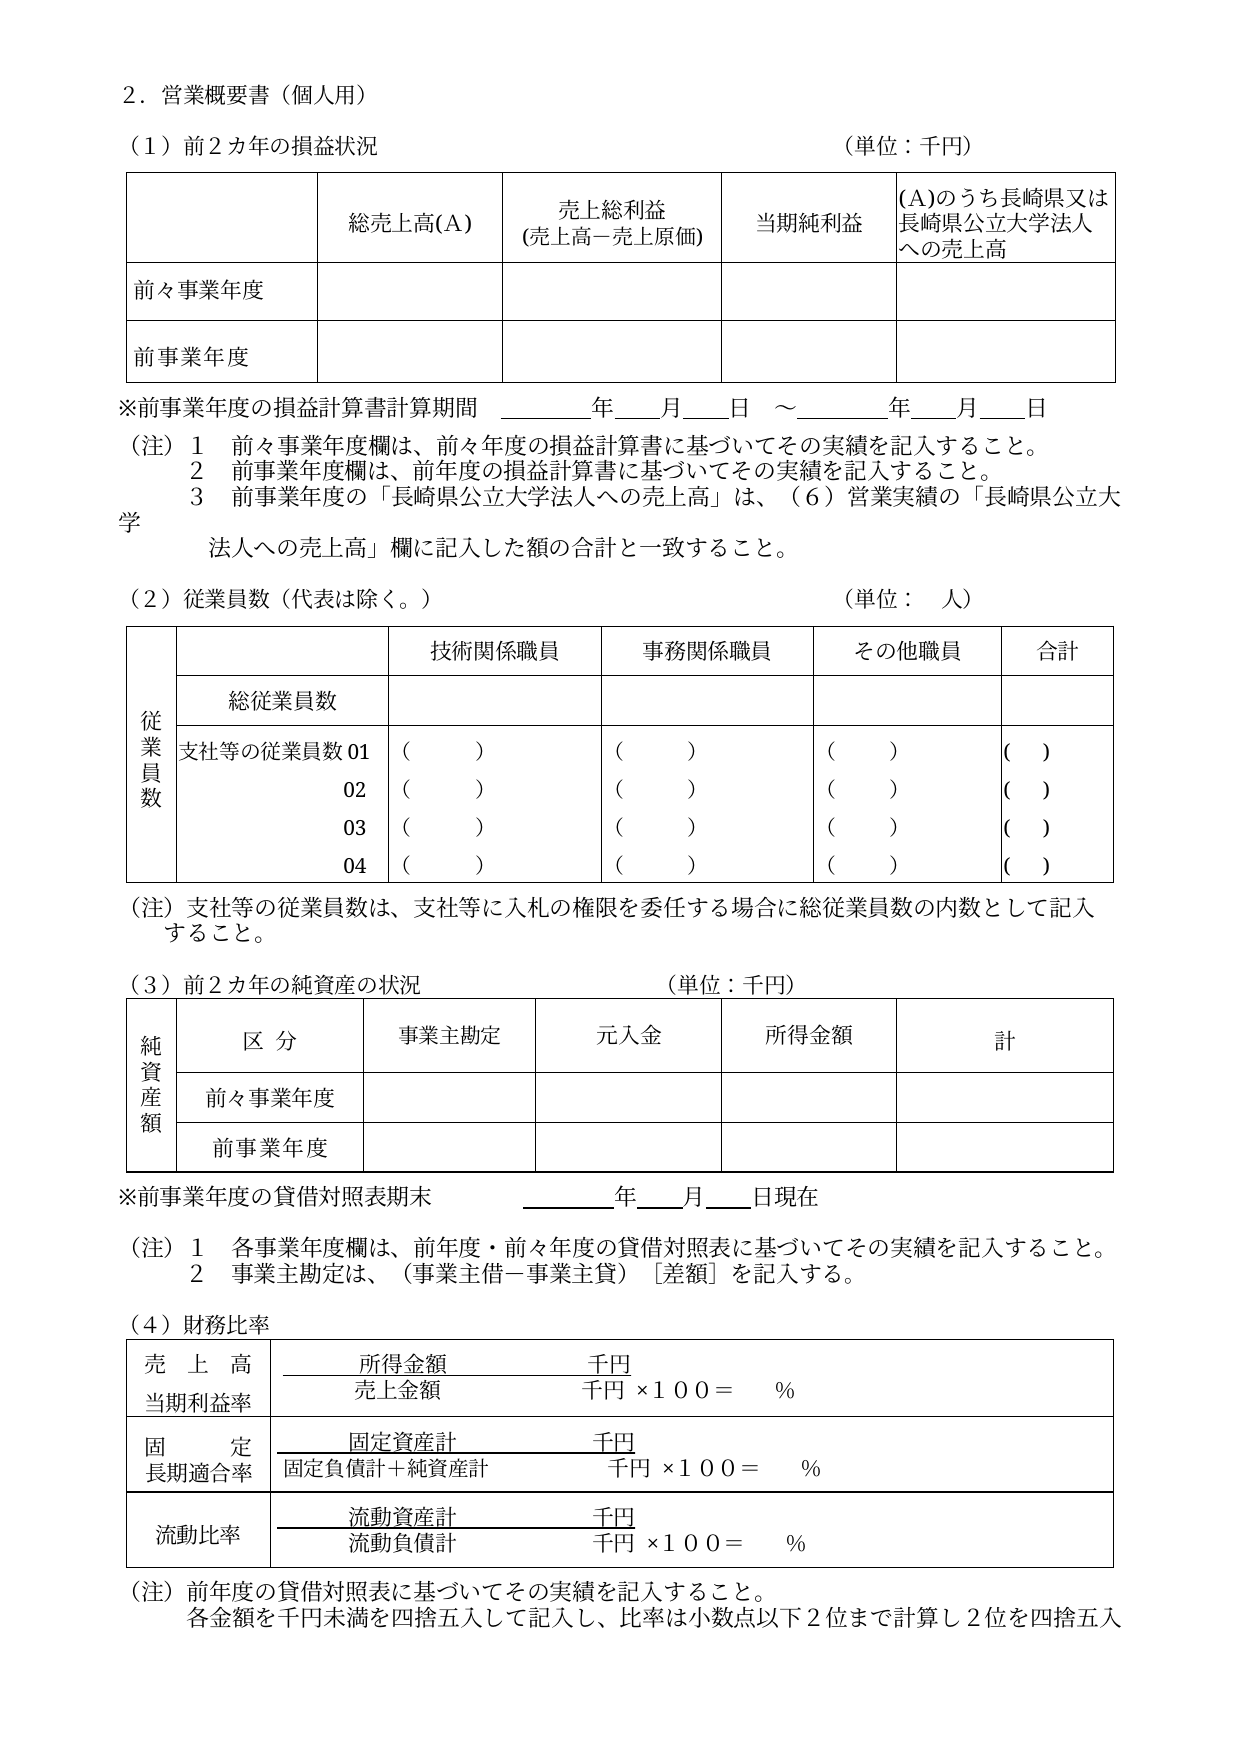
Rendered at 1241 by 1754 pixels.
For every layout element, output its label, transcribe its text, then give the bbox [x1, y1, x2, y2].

table_cell [897, 1123, 1113, 1171]
table_cell 流動資産計 千円 流動負債計 千円 ×１００＝ ％ [271, 1493, 1113, 1567]
table_cell [722, 263, 896, 319]
text ２ 事業主勘定は、（事業主借－事業主貸）［差額］を記入する。 [118, 1262, 1122, 1287]
table_header 当期純利益 [722, 173, 896, 262]
table_header 合計 [1002, 627, 1113, 675]
table_cell 総従業員数 [177, 676, 388, 725]
table_cell [897, 1073, 1113, 1122]
table_header 総売上高(Ａ) [318, 173, 502, 262]
table_cell 前事業年度 [127, 321, 317, 382]
table_cell [536, 1073, 721, 1122]
table_header 区 分 [177, 999, 363, 1072]
table_cell [814, 676, 1001, 725]
text （１）前２カ年の損益状況 （単位：千円） [118, 134, 1122, 159]
table_header 所得金額 [722, 999, 896, 1072]
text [164, 1606, 1122, 1632]
table_cell [897, 321, 1115, 382]
table_cell （ ） （ ） （ ） （ ） [389, 726, 601, 882]
table_cell 固 定 長期適合率 [127, 1417, 270, 1491]
table_cell 前々事業年度 [127, 263, 317, 319]
table_cell [364, 1123, 535, 1171]
table_header その他職員 [814, 627, 1001, 675]
text ２．営業概要書（個人用） [118, 83, 1122, 108]
table_cell [897, 263, 1115, 319]
table_header 元入金 [536, 999, 721, 1072]
table_cell [503, 263, 721, 319]
table_cell [722, 321, 896, 382]
table_cell [389, 676, 601, 725]
text （注）１ 各事業年度欄は、前年度・前々年度の貸借対照表に基づいてその実績を記入すること。 [118, 1236, 1122, 1262]
table_cell [1002, 676, 1113, 725]
table_cell 前々事業年度 [177, 1073, 363, 1122]
table_cell [602, 676, 813, 725]
table_header 売 上 高 当期利益率 [127, 1340, 270, 1416]
table_cell [503, 321, 721, 382]
table_header 事業主勘定 [364, 999, 535, 1072]
table_cell [722, 1123, 896, 1171]
table_cell [722, 1073, 896, 1122]
table_header (Ａ)のうち長崎県又は長崎県公立大学法人への売上高 [897, 173, 1115, 262]
text （２）従業員数（代表は除く。） （単位： 人） [118, 587, 1122, 613]
table_header 計 [897, 999, 1113, 1072]
table_cell （ ） （ ） （ ） （ ） [814, 726, 1001, 882]
table_cell 流動比率 [127, 1493, 270, 1567]
table_cell 固定資産計 千円 固定負債計＋純資産計 千円 ×１００＝ ％ [271, 1417, 1113, 1491]
text （注）支社等の従業員数は、支社等に入札の権限を委任する場合に総従業員数の内数として記入 [118, 896, 1122, 921]
text ※前事業年度の貸借対照表期末 年 月 日現在 [118, 1185, 1122, 1211]
text すること。 [118, 921, 1122, 947]
table_header 事務関係職員 [602, 627, 813, 675]
table_header 従 業 員 数 [127, 627, 176, 882]
table_cell 前事業年度 [177, 1123, 363, 1171]
text （注）１ 前々事業年度欄は、前々年度の損益計算書に基づいてその実績を記入すること。 [118, 434, 1122, 459]
table_header 売上総利益 (売上高－売上原価) [503, 173, 721, 262]
table_header [127, 173, 317, 262]
text ３ 前事業年度の「長崎県公立大学法人への売上高」は、（６）営業実績の「長崎県公立大学 [118, 485, 1122, 536]
table_header 所得金額 千円 売上金額 千円 ×１００＝ ％ [271, 1340, 1113, 1416]
text （３）前２カ年の純資産の状況 （単位：千円） [118, 973, 1122, 998]
table_cell 支社等の従業員数01 02 03 04 [177, 726, 388, 882]
text 法人への売上高」欄に記入した額の合計と一致すること。 [118, 536, 1122, 562]
table_cell ( ) ( ) ( ) ( ) [1002, 726, 1113, 882]
table_header 技術関係職員 [389, 627, 601, 675]
table_cell （ ） （ ） （ ） （ ） [602, 726, 813, 882]
text ２ 前事業年度欄は、前年度の損益計算書に基づいてその実績を記入すること。 [118, 459, 1122, 485]
table_cell [318, 321, 502, 382]
table_cell [364, 1073, 535, 1122]
table_cell [536, 1123, 721, 1171]
table_cell [318, 263, 502, 319]
text （４）財務比率 [118, 1313, 1122, 1339]
text （注）前年度の貸借対照表に基づいてその実績を記入すること。 [118, 1580, 1122, 1606]
table_header [177, 627, 388, 675]
text ※前事業年度の損益計算書計算期間 年 月 日 ～ 年 月 日 [118, 396, 1122, 421]
table_header 純 資 産 額 [127, 999, 176, 1171]
